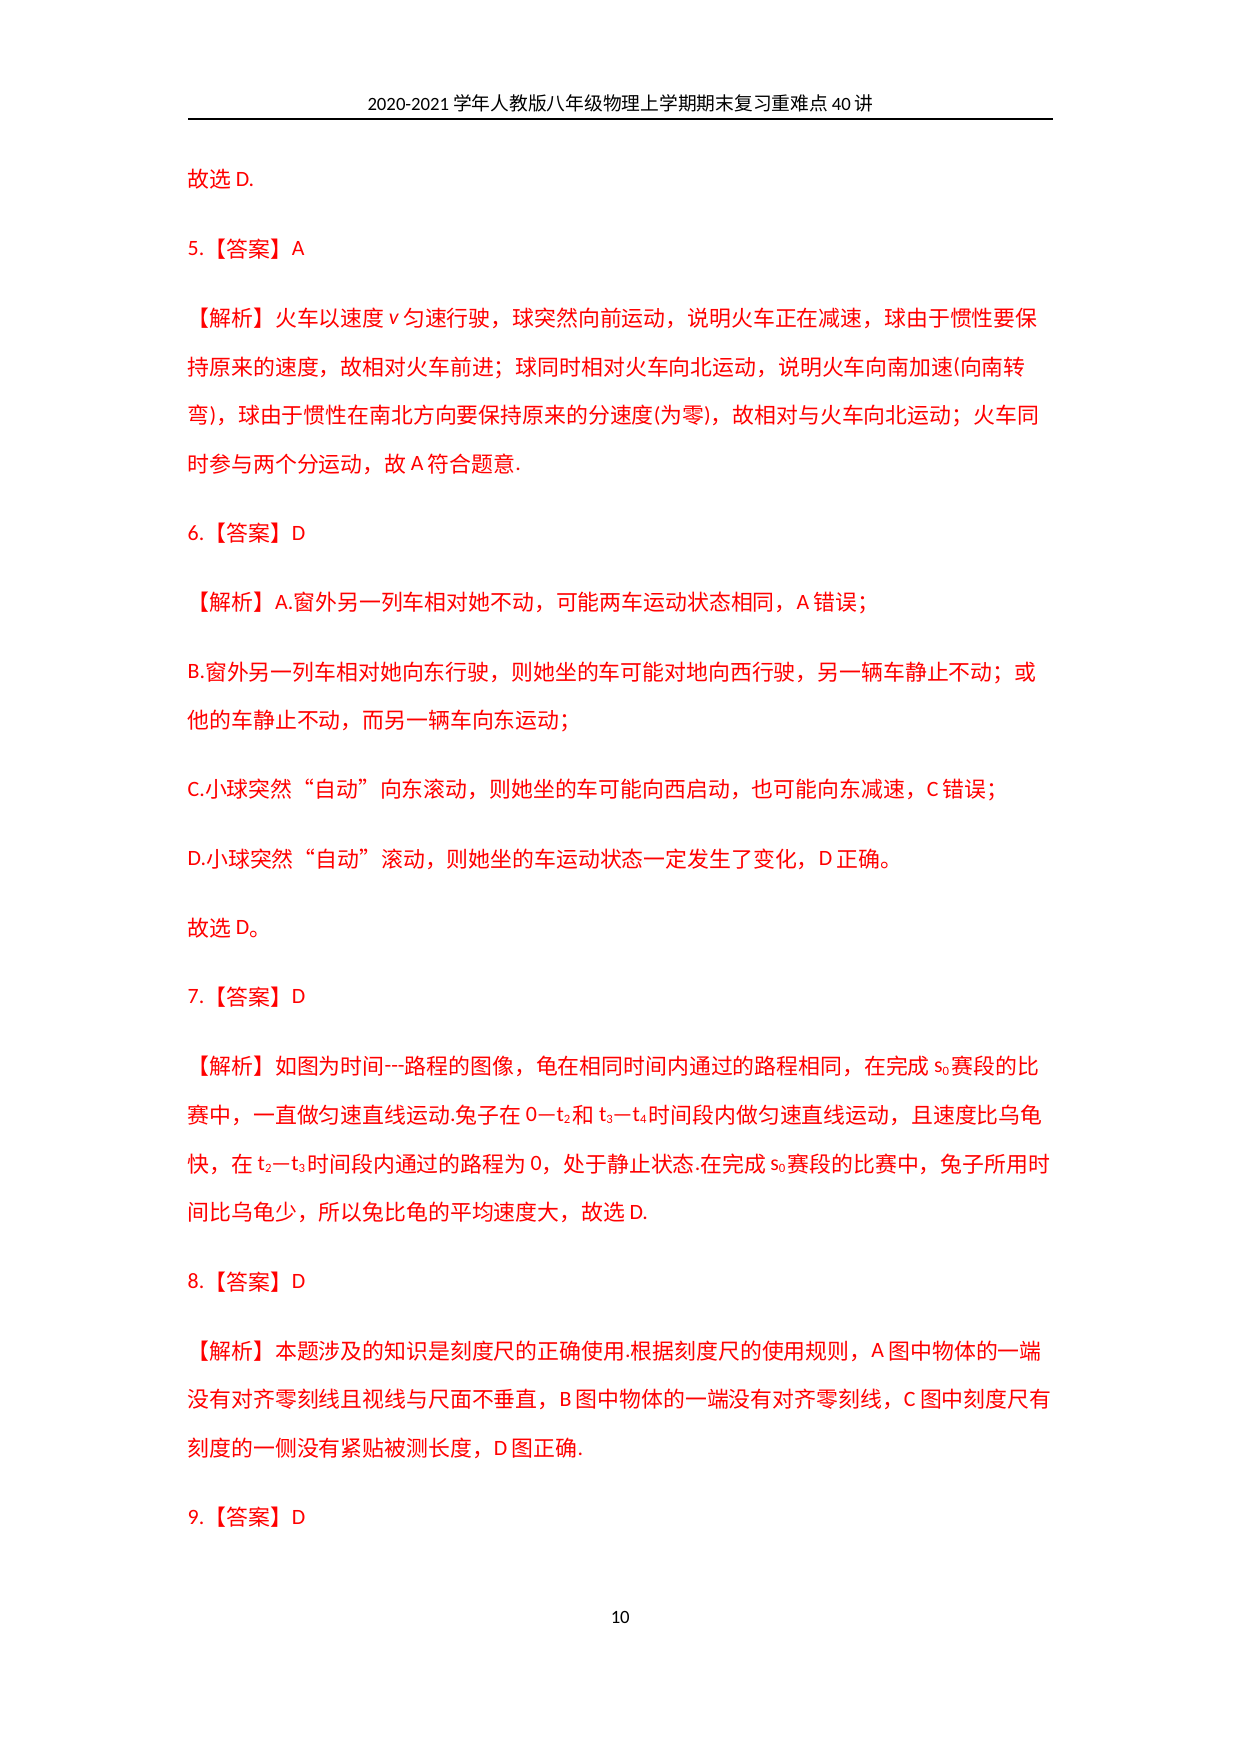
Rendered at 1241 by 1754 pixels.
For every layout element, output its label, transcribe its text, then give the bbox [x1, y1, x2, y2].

text 【解析】火车以速度v匀速行驶，球突然向前运动，说明火车正在减速，球由于惯性要保持原来的速度，故相对火车前进；球同时相对火车向北运动，说明火车向南加速(向南转弯)，球由于惯性在南北方向要保持原来的分速度(为零)，故相对与火车向北运动；火车同时参与两个分运动，故A符合题意. [187, 300, 1053, 479]
text 故选D. [187, 162, 1053, 194]
text 5.【答案】A [187, 231, 1053, 264]
text B.窗外另一列车相对她向东行驶，则她坐的车可能对地向西行驶，另一辆车静止不动；或他的车静止不动，而另一辆车向东运动； [187, 654, 1053, 735]
text 6.【答案】D [187, 516, 1053, 548]
text C.小球突然“自动”向东滚动，则她坐的车可能向西启动，也可能向东减速，C错误； [187, 772, 1053, 804]
text 8.【答案】D [187, 1264, 1053, 1297]
text D.小球突然“自动”滚动，则她坐的车运动状态一定发生了变化，D正确。 [187, 841, 1053, 874]
text 7.【答案】D [187, 979, 1053, 1012]
text 9.【答案】D [187, 1500, 1053, 1532]
text 故选D。 [187, 910, 1053, 943]
text 【解析】A.窗外另一列车相对她不动，可能两车运动状态相同，A错误； [187, 585, 1053, 617]
text 【解析】如图为时间---路程的图像，龟在相同时间内通过的路程相同，在完成s0赛段的比赛中，一直做匀速直线运动.兔子在0—t2和t3—t4时间段内做匀速直线运动，且速度比乌龟快，在t2—t3时间段内通过的路程为0，处于静止状态.在完成s0赛段的比赛中，兔子所用时间比乌龟少，所以兔比龟的平均速度大，故选D. [187, 1049, 1053, 1227]
text 【解析】本题涉及的知识是刻度尺的正确使用.根据刻度尺的使用规则，A图中物体的一端没有对齐零刻线且视线与尺面不垂直，B图中物体的一端没有对齐零刻线，C图中刻度尺有刻度的一侧没有紧贴被测长度，D图正确. [187, 1333, 1053, 1463]
